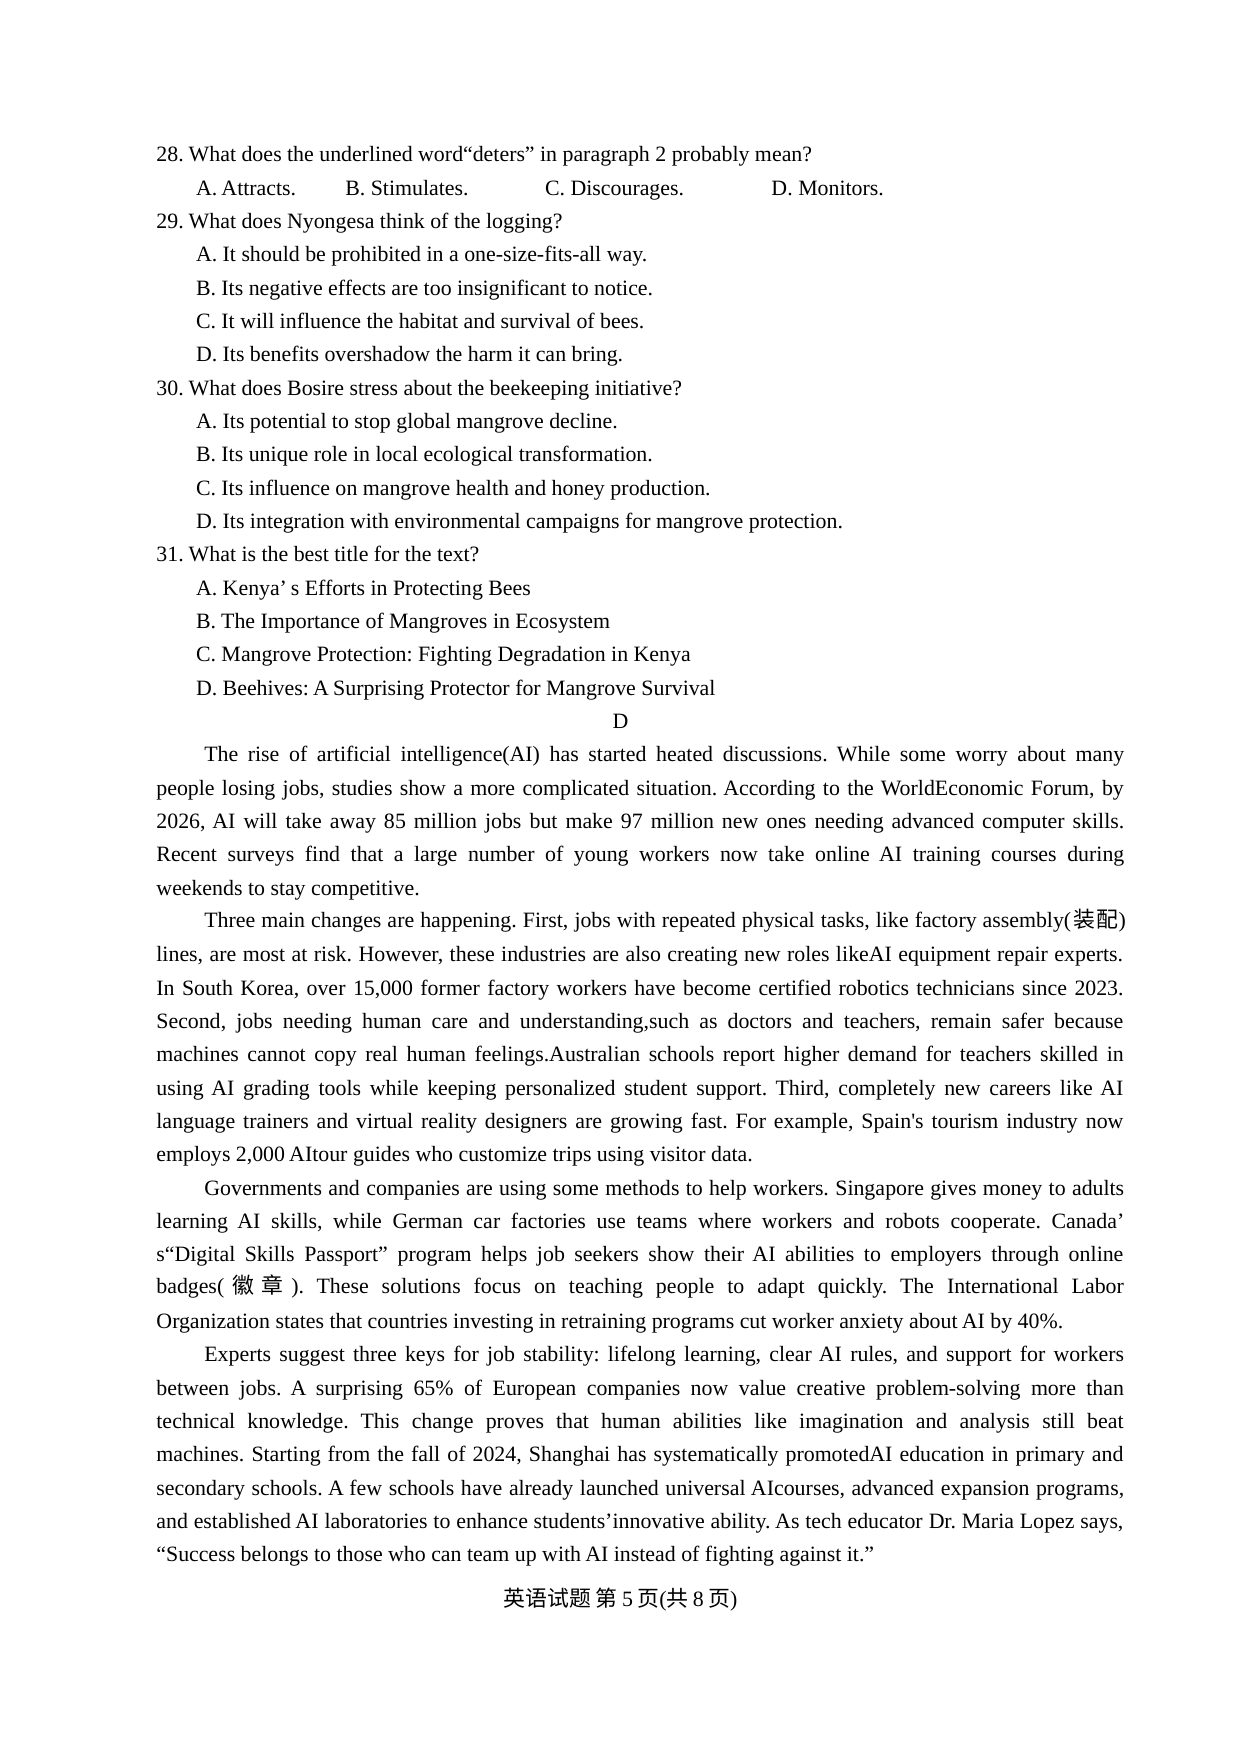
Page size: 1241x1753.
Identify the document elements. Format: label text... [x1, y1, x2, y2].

text D. Beehives: A Surprising Protector for Mangrove Survival [196, 667, 1126, 700]
text D [114, 700, 1126, 733]
text B. The Importance of Mangroves in Ecosystem [196, 600, 1126, 633]
text A. Its potential to stop global mangrove decline. [196, 400, 1126, 433]
text Experts suggest three keys for job stability: lifelong learning, clear AI rules, and support for workers between jobs. A surprising 65% of European companies now value creative problem-solving more than technical knowledge. This change proves that human abilities like imagination and analysis still beat machines. Starting from the fall of 2024, Shanghai has systematically promotedAI education in primary and secondary schools. A few schools have already launched universal AIcourses, advanced expansion programs, and established AI laboratories to enhance students’innovative ability. As tech educator Dr. Maria Lopez says, “Success belongs to those who can team up with AI instead of fighting against it.” [156, 1333, 1126, 1567]
text D. Its integration with environmental campaigns for mangrove protection. [196, 500, 1126, 533]
text 29. What does Nyongesa think of the logging? [156, 200, 1126, 233]
text Governments and companies are using some methods to help workers. Singapore gives money to adults learning AI skills, while German car factories use teams where workers and robots cooperate. Canada’ s“Digital Skills Passport” program helps job seekers show their AI abilities to employers through online badges(徽章). These solutions focus on teaching people to adapt quickly. The International Labor Organization states that countries investing in retraining programs cut worker anxiety about AI by 40%. [156, 1167, 1126, 1333]
text C. It will influence the habitat and survival of bees. [196, 300, 1126, 333]
text A. Attracts. B. Stimulates. C. Discourages. D. Monitors. [196, 167, 1126, 200]
text Three main changes are happening. First, jobs with repeated physical tasks, like factory assembly(装配) lines, are most at risk. However, these industries are also creating new roles likeAI equipment repair experts. In South Korea, over 15,000 former factory workers have become certified robotics technicians since 2023. Second, jobs needing human care and understanding,such as doctors and teachers, remain safer because machines cannot copy real human feelings.Australian schools report higher demand for teachers skilled in using AI grading tools while keeping personalized student support. Third, completely new careers like AI language trainers and virtual reality designers are growing fast. For example, Spain's tourism industry now employs 2,000 AItour guides who customize trips using visitor data. [156, 900, 1126, 1167]
text 30. What does Bosire stress about the beekeeping initiative? [156, 367, 1126, 400]
text B. Its negative effects are too insignificant to notice. [196, 267, 1126, 300]
text The rise of artificial intelligence(AI) has started heated discussions. While some worry about many people losing jobs, studies show a more complicated situation. According to the WorldEconomic Forum, by 2026, AI will take away 85 million jobs but make 97 million new ones needing advanced computer skills. Recent surveys find that a large number of young workers now take online AI training courses during weekends to stay competitive. [156, 733, 1126, 900]
text C. Mangrove Protection: Fighting Degradation in Kenya [196, 633, 1126, 667]
text 28. What does the underlined word“deters” in paragraph 2 probably mean? [156, 133, 1126, 167]
text 31. What is the best title for the text? [156, 533, 1126, 567]
text C. Its influence on mangrove health and honey production. [196, 467, 1126, 500]
text A. It should be prohibited in a one-size-fits-all way. [196, 233, 1126, 267]
text 英语试题 第5页(共8页) [114, 1579, 1126, 1612]
text B. Its unique role in local ecological transformation. [196, 433, 1126, 467]
text A. Kenya’ s Efforts in Protecting Bees [196, 567, 1126, 600]
text D. Its benefits overshadow the harm it can bring. [196, 333, 1126, 367]
